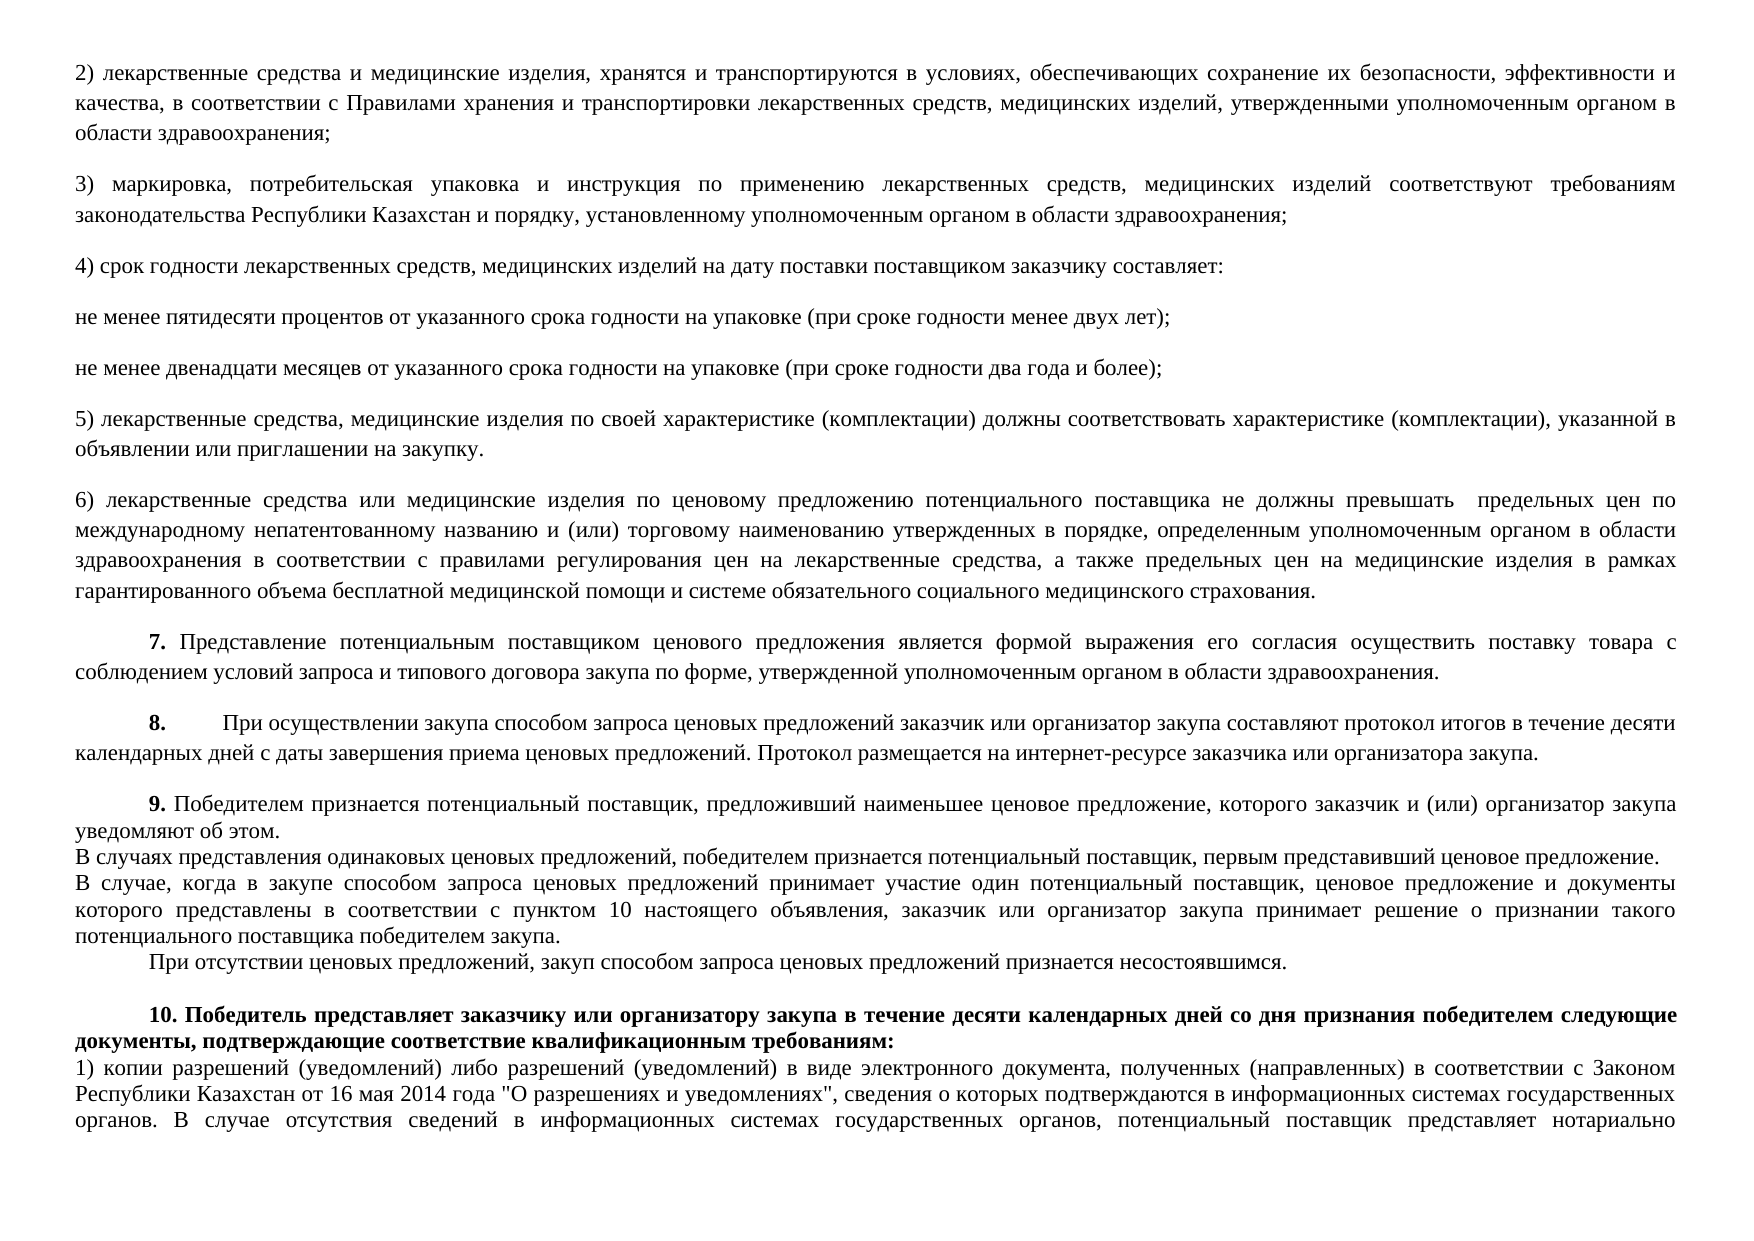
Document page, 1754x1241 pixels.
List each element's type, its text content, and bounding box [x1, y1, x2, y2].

text 3) маркировка, потребительская упаковка и инструкция по применению лекарственных средств, медицинских изделий соответствуют требованиям законодательства Республики Казахстан и порядку, установленному уполномоченным органом в области здравоохранения; [75, 171, 1679, 227]
text 4) срок годности лекарственных средств, медицинских изделий на дату поставки поставщиком заказчику составляет: [75, 252, 1679, 278]
text В случаях представления одинаковых ценовых предложений, победителем признается потенциальный поставщик, первым представивший ценовое предложение. [75, 843, 1679, 869]
text 7. Представление потенциальным поставщиком ценового предложения является формой выражения его согласия осуществить поставку товара с соблюдением условий запроса и типового договора закупа по форме, утвержденной уполномоченным органом в области здравоохранения. [75, 628, 1679, 684]
text При отсутствии ценовых предложений, закуп способом запроса ценовых предложений признается несостоявшимся. [75, 948, 1679, 975]
text не менее пятидесяти процентов от указанного срока годности на упаковке (при сроке годности менее двух лет); [75, 303, 1679, 329]
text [75, 1054, 1679, 1133]
text 2) лекарственные средства и медицинские изделия, хранятся и транспортируются в условиях, обеспечивающих сохранение их безопасности, эффективности и качества, в соответствии с Правилами хранения и транспортировки лекарственных средств, медицинских изделий, утвержденными уполномоченным органом в области здравоохранения; [75, 59, 1679, 146]
text 8. При осуществлении закупа способом запроса ценовых предложений заказчик или организатор закупа составляют протокол итогов в течение десяти календарных дней с даты завершения приема ценовых предложений. Протокол размещается на интернет-ресурсе заказчика или организатора закупа. [75, 709, 1679, 766]
text 6) лекарственные средства или медицинские изделия по ценовому предложению потенциального поставщика не должны превышать предельных цен по международному непатентованному названию и (или) торговому наименованию утвержденных в порядке, определенным уполномоченным органом в области здравоохранения в соответствии с правилами регулирования цен на лекарственные средства, а также предельных цен на медицинские изделия в рамках гарантированного объема бесплатной медицинской помощи и системе обязательного социального медицинского страхования. [75, 486, 1679, 603]
text В случае, когда в закупе способом запроса ценовых предложений принимает участие один потенциальный поставщик, ценовое предложение и документы которого представлены в соответствии с пунктом 10 настоящего объявления, заказчик или организатор закупа принимает решение о признании такого потенциального поставщика победителем закупа. [75, 869, 1679, 948]
text 9. Победителем признается потенциальный поставщик, предложивший наименьшее ценовое предложение, которого заказчик и (или) организатор закупа уведомляют об этом. [75, 790, 1679, 843]
text 5) лекарственные средства, медицинские изделия по своей характеристике (комплектации) должны соответствовать характеристике (комплектации), указанной в объявлении или приглашении на закупку. [75, 405, 1679, 461]
text не менее двенадцати месяцев от указанного срока годности на упаковке (при сроке годности два года и более); [75, 354, 1679, 380]
text 10. Победитель представляет заказчику или организатору закупа в течение десяти календарных дней со дня признания победителем следующие документы, подтверждающие соответствие квалификационным требованиям: [75, 1001, 1679, 1054]
